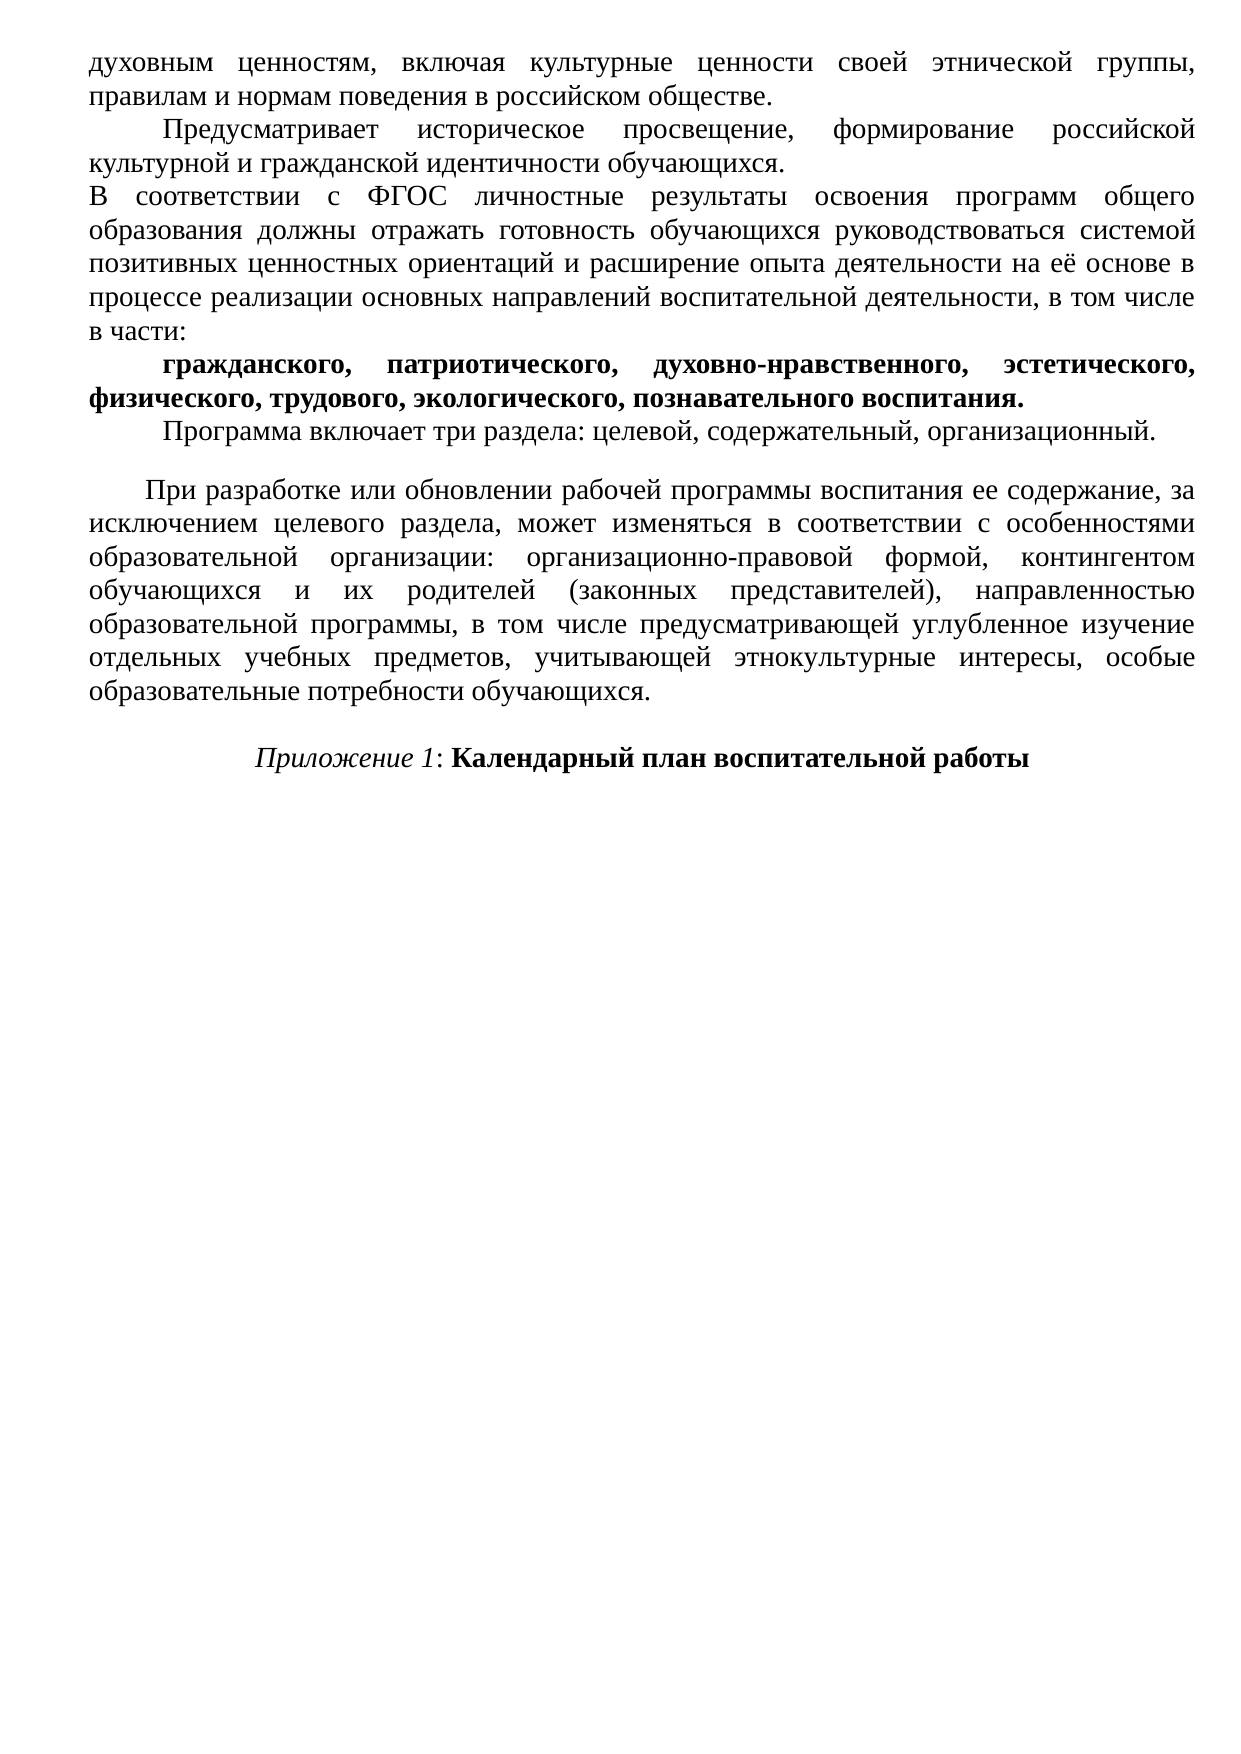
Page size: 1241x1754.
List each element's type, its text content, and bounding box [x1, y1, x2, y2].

text Приложение 1: Календарный план воспитательной работы [89, 740, 1196, 774]
text Программа включает три раздела: целевой, содержательный, организационный. [89, 413, 1196, 447]
text В соответствии с ФГОС личностные результаты освоения программ общего образования должны отражать готовность обучающихся руководствоваться системой позитивных ценностных ориентаций и расширение опыта деятельности на её основе в процессе реализации основных направлений воспитательной деятельности, в том числе в части: [89, 178, 1196, 346]
text При разработке или обновлении рабочей программы воспитания ее содержание, за исключением целевого раздела, может изменяться в соответствии с особенностями образовательной организации: организационно-правовой формой, контингентом обучающихся и их родителей (законных представителей), направленностью образовательной программы, в том числе предусматривающей углубленное изучение отдельных учебных предметов, учитывающей этнокультурные интересы, особые образовательные потребности обучающихся. [89, 472, 1196, 707]
text гражданского, патриотического, духовно-нравственного, эстетического, физического, трудового, экологического, познавательного воспитания. [89, 346, 1196, 413]
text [89, 44, 1196, 111]
text Предусматривает историческое просвещение, формирование российской культурной и гражданской идентичности обучающихся. [89, 111, 1196, 178]
